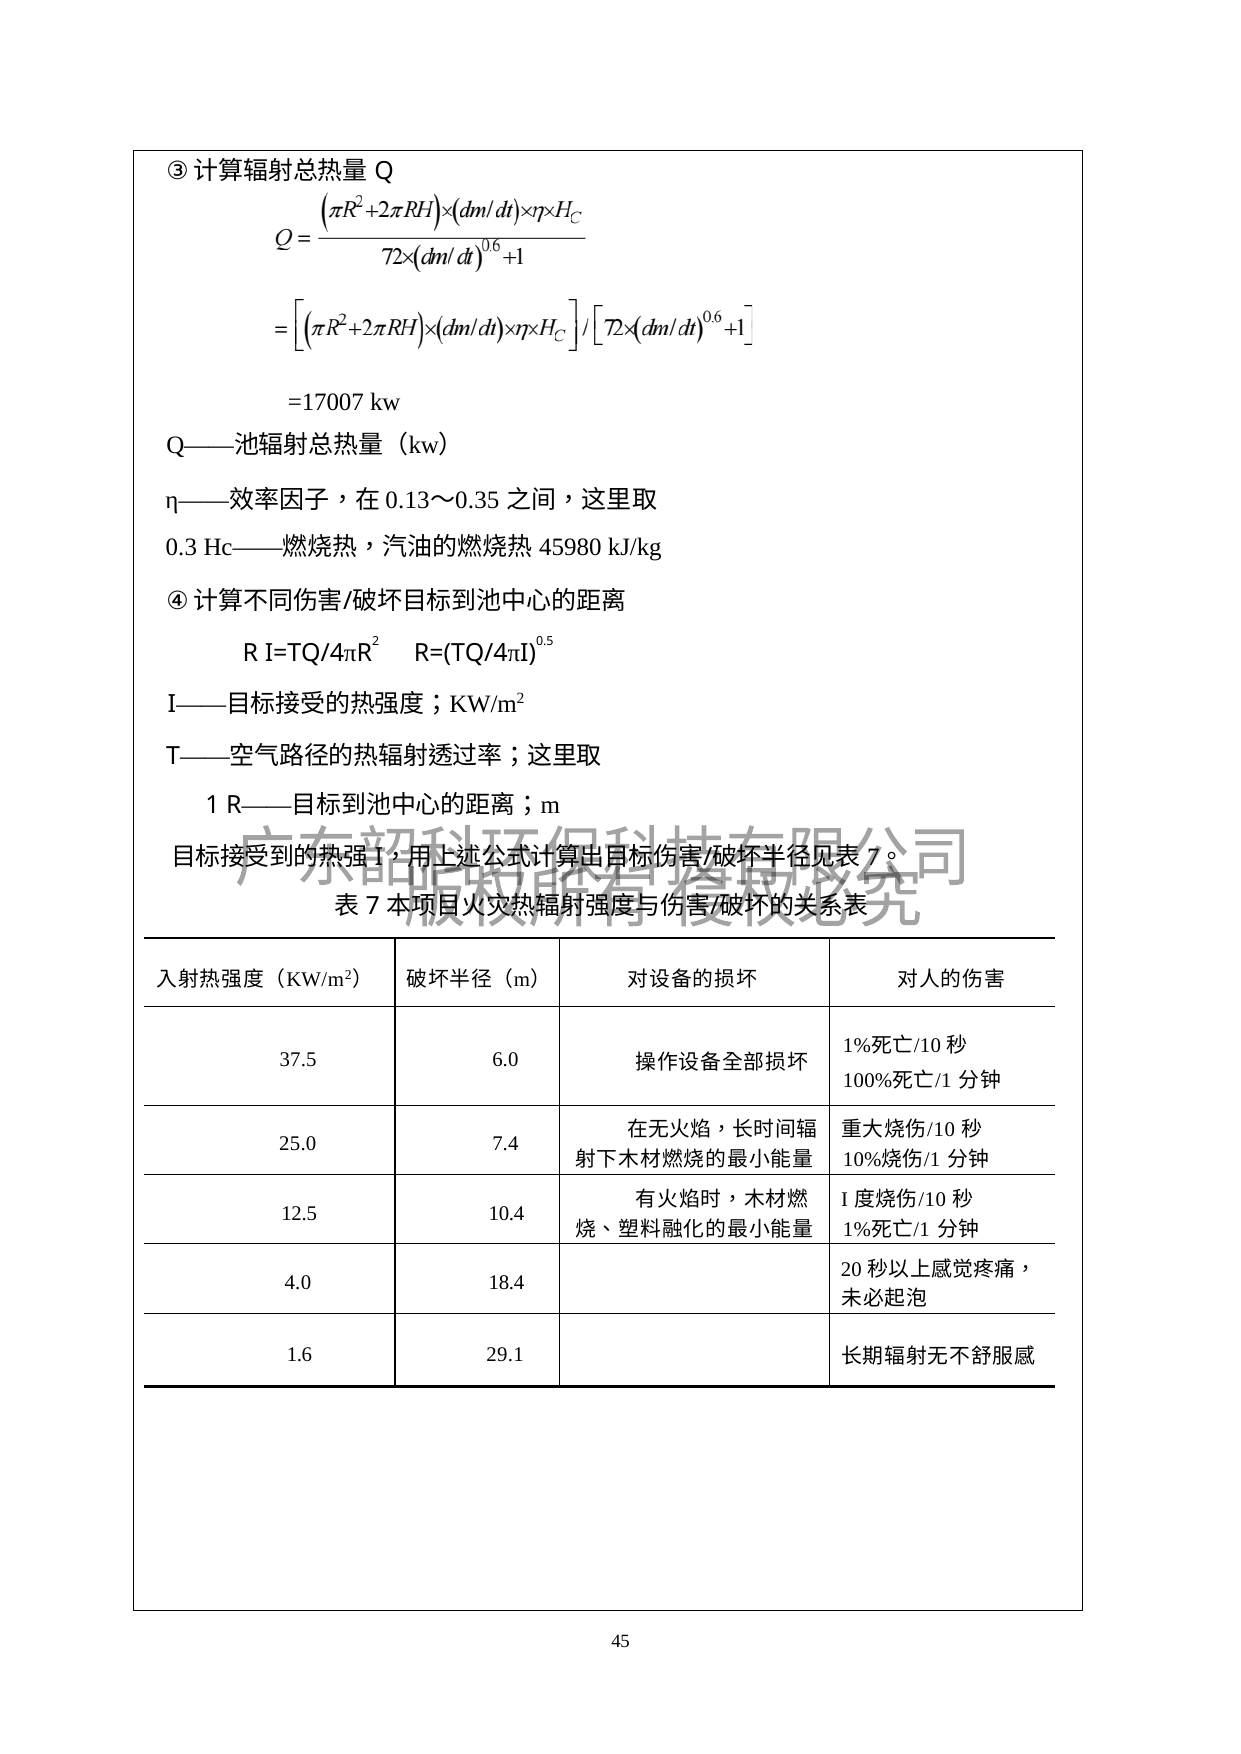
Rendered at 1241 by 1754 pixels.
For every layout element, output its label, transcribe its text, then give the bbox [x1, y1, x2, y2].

picture [275, 186, 586, 272]
table_header ③计算辐射总热量 Q =17007 kw Q——池辐射总热量（kw） η——效率因子，在0.13～0.35 之间，这里取 0.3 Hc——燃烧热，汽油的燃烧热 45980 kJ/kg ④计算不同伤害/破坏目标到池中心的距离 R I=TQ/4πR2 R=(TQ/4πI)0.5 I——目标接受的热强度；KW/m2 T——空气路径的热辐射透过率；这里取 1 R——目标到池中心的距离；m 目标接受到的热强 I，用上述公式计算出目标伤害/破坏半径见表 7。 表 7 本项目火灾热辐射强度与伤害/破坏的关系表 [134, 151, 1082, 1610]
picture [275, 295, 753, 354]
